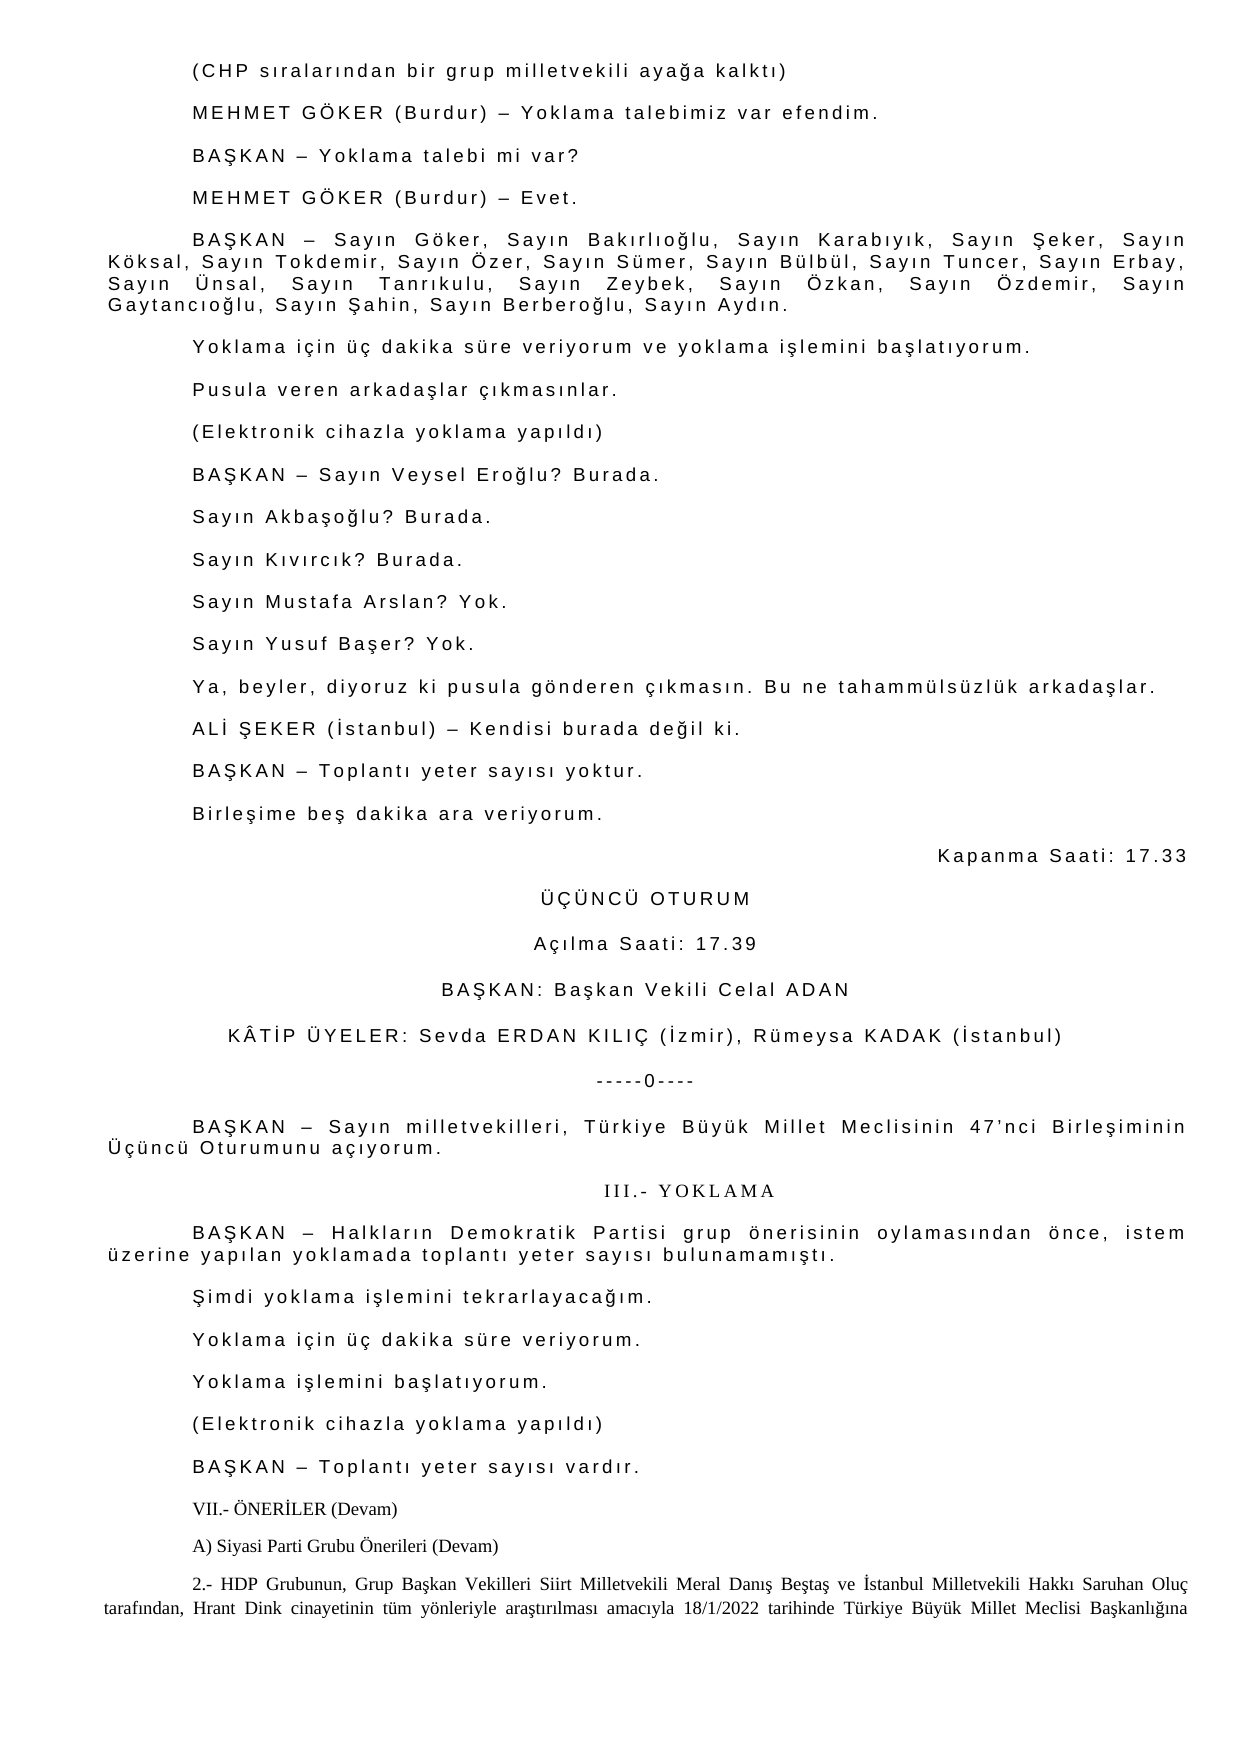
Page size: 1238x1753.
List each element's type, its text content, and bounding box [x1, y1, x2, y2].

text BAŞKAN – Sayın milletvekilleri, Türkiye Büyük Millet Meclisinin 47’nci Birleşiminin Üçüncü Oturumunu açıyorum. [108, 1116, 1186, 1159]
text Yoklama için üç dakika süre veriyorum. [108, 1328, 1186, 1350]
text -----0---- [103, 1070, 1186, 1092]
text Yoklama için üç dakika süre veriyorum ve yoklama işlemini başlatıyorum. [108, 336, 1186, 358]
text Birleşime beş dakika ara veriyorum. [108, 803, 1186, 824]
text BAŞKAN – Sayın Göker, Sayın Bakırlıoğlu, Sayın Karabıyık, Sayın Şeker, Sayın Köksal, Sayın Tokdemir, Sayın Özer, Sayın Sümer, Sayın Bülbül, Sayın Tuncer, Sayın Erbay, Sayın Ünsal, Sayın Tanrıkulu, Sayın Zeybek, Sayın Özkan, Sayın Özdemir, Sayın Gaytancıoğlu, Sayın Şahin, Sayın Berberoğlu, Sayın Aydın. [108, 229, 1186, 316]
text Sayın Yusuf Başer? Yok. [108, 633, 1186, 655]
text BAŞKAN – Yoklama talebi mi var? [108, 144, 1186, 166]
text MEHMET GÖKER (Burdur) – Evet. [108, 187, 1186, 208]
text Açılma Saati: 17.39 [103, 933, 1186, 955]
text BAŞKAN – Toplantı yeter sayısı vardır. [108, 1456, 1186, 1477]
text Sayın Akbaşoğlu? Burada. [108, 506, 1186, 527]
text BAŞKAN – Halkların Demokratik Partisi grup önerisinin oylamasından önce, istem üzerine yapılan yoklamada toplantı yeter sayısı bulunamamıştı. [108, 1222, 1186, 1265]
text (Elektronik cihazla yoklama yapıldı) [108, 421, 1186, 443]
text Yoklama işlemini başlatıyorum. [108, 1371, 1186, 1392]
text ÜÇÜNCÜ OTURUM [103, 887, 1186, 909]
text BAŞKAN: Başkan Vekili Celal ADAN [103, 979, 1186, 1000]
text KÂTİP ÜYELER: Sevda ERDAN KILIÇ (İzmir), Rümeysa KADAK (İstanbul) [103, 1024, 1186, 1046]
text MEHMET GÖKER (Burdur) – Yoklama talebimiz var efendim. [108, 102, 1186, 124]
text VII.- ÖNERİLER (Devam) [103, 1498, 1190, 1519]
text A) Siyasi Parti Grubu Önerileri (Devam) [103, 1535, 1190, 1557]
text Ya, beyler, diyoruz ki pusula gönderen çıkmasın. Bu ne tahammülsüzlük arkadaşlar. [108, 676, 1186, 697]
text BAŞKAN – Sayın Veysel Eroğlu? Burada. [108, 463, 1186, 485]
text Kapanma Saati: 17.33 [108, 845, 1186, 867]
text Sayın Kıvırcık? Burada. [108, 548, 1186, 570]
text (CHP sıralarından bir grup milletvekili ayağa kalktı) [108, 60, 1186, 81]
text (Elektronik cihazla yoklama yapıldı) [108, 1413, 1186, 1435]
text ALİ ŞEKER (İstanbul) – Kendisi burada değil ki. [108, 718, 1186, 739]
text BAŞKAN – Toplantı yeter sayısı yoktur. [108, 760, 1186, 782]
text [103, 1572, 1190, 1619]
text Şimdi yoklama işlemini tekrarlayacağım. [108, 1286, 1186, 1307]
text Sayın Mustafa Arslan? Yok. [108, 591, 1186, 612]
text III.- YOKLAMA [108, 1179, 1186, 1201]
text Pusula veren arkadaşlar çıkmasınlar. [108, 379, 1186, 400]
